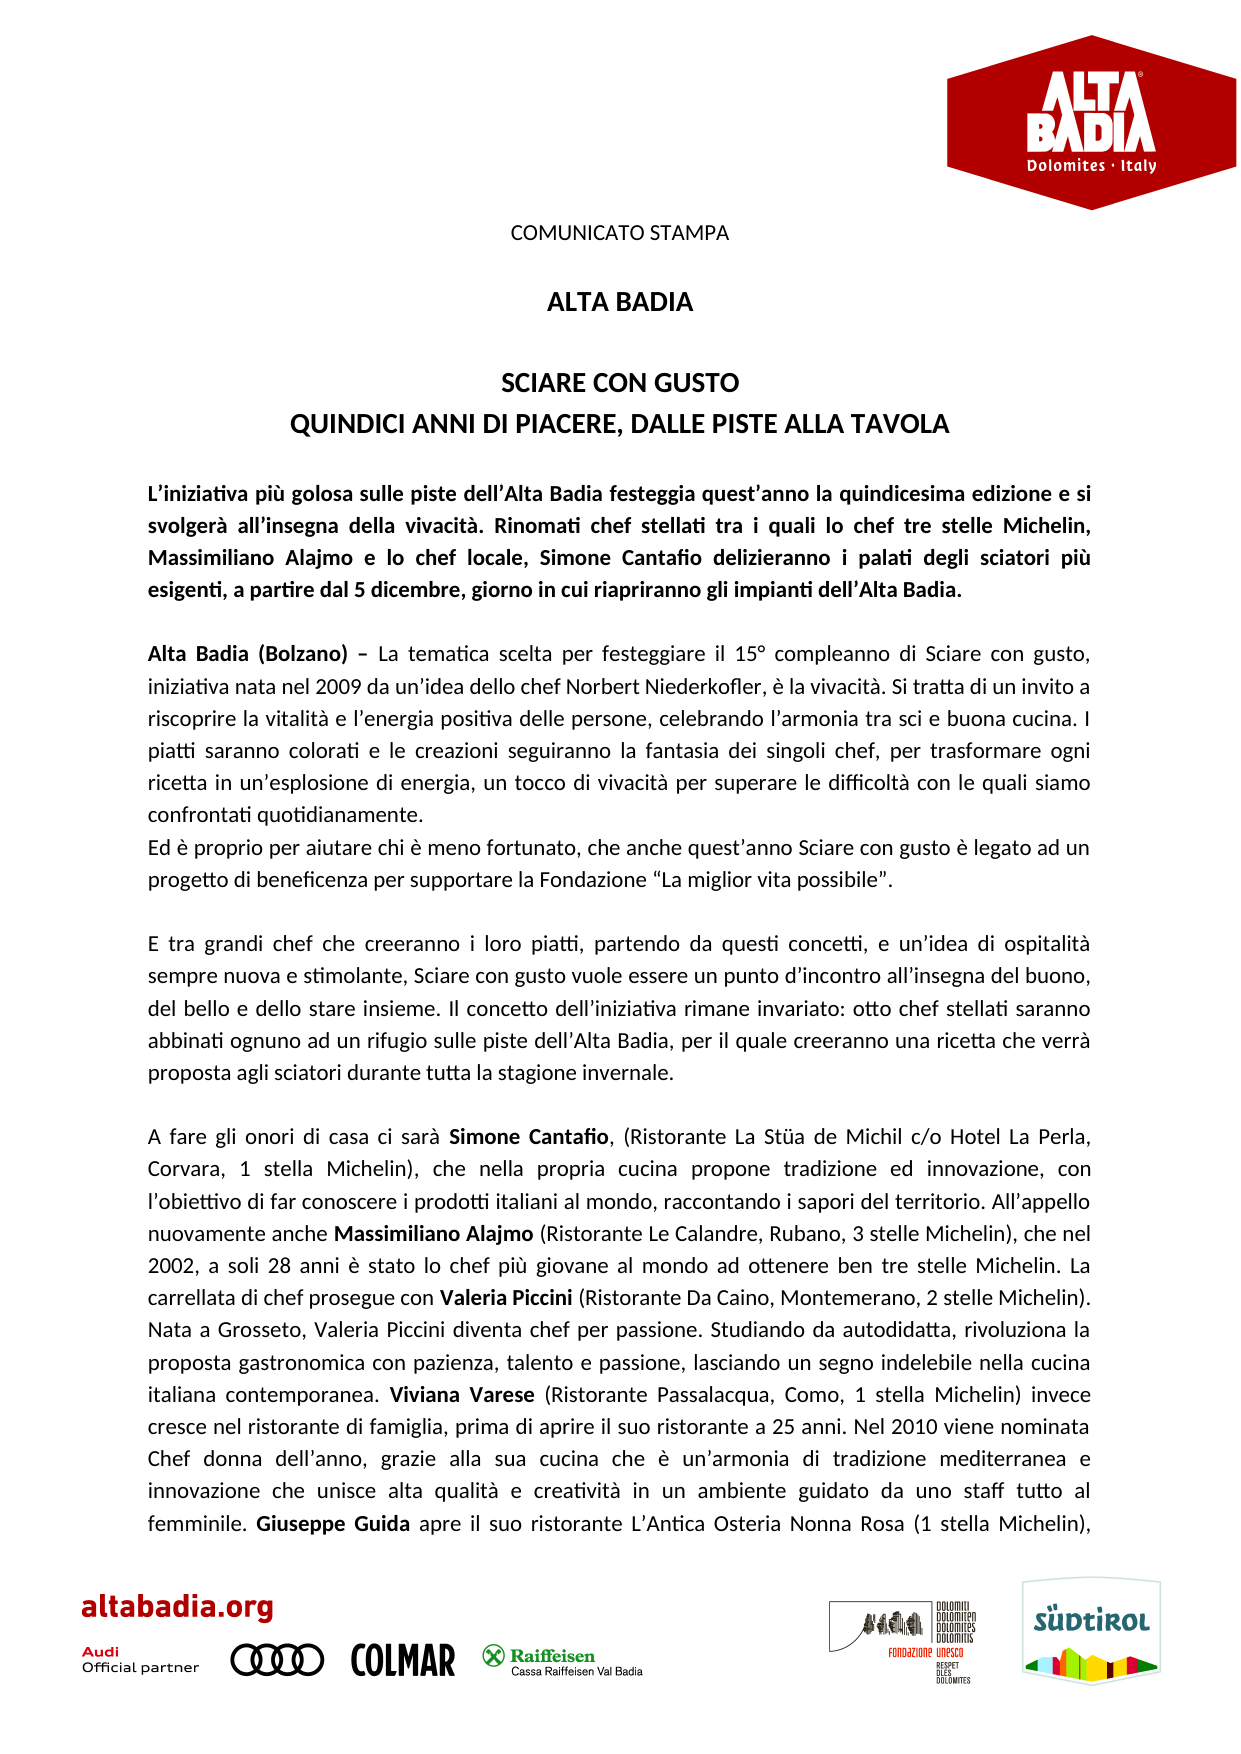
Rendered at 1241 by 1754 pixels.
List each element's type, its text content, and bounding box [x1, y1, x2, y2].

text COMUNICATO STAMPA [148, 218, 1093, 246]
text Alta Badia (Bolzano) – La tematica scelta per festeggiare il 15° compleanno di Sciare con gusto, iniziativa nata nel 2009 da un’idea dello chef Norbert Niederkofler, è la vivacità. Si tratta di un invito a riscoprire la vitalità e l’energia positiva delle persone, celebrando l’armonia tra sci e buona cucina. I piatti saranno colorati e le creazioni seguiranno la fantasia dei singoli chef, per trasformare ogni ricetta in un’esplosione di energia, un tocco di vivacità per superare le difficoltà con le quali siamo confrontati quotidianamente. [148, 639, 1093, 828]
text QUINDICI ANNI DI PIACERE, DALLE PISTE ALLA TAVOLA [148, 406, 1093, 441]
picture [1, 0, 1237, 220]
text Ed è proprio per aiutare chi è meno fortunato, che anche quest’anno Sciare con gusto è legato ad un progetto di beneficenza per supportare la Fondazione “La miglior vita possibile”. [148, 833, 1093, 893]
text L’iniziativa più golosa sulle piste dell’Alta Badia festeggia quest’anno la quindicesima edizione e si svolgerà all’insegna della vivacità. Rinomati chef stellati tra i quali lo chef tre stelle Michelin, Massimiliano Alajmo e lo chef locale, Simone Cantafio delizieranno i palati degli sciatori più esigenti, a partire dal 5 dicembre, giorno in cui riapriranno gli impianti dell’Alta Badia. [148, 479, 1093, 603]
picture [2, 1556, 1237, 1734]
text E tra grandi chef che creeranno i loro piatti, partendo da questi concetti, e un’idea di ospitalità sempre nuova e stimolante, Sciare con gusto vuole essere un punto d’incontro all’insegna del buono, del bello e dello stare insieme. Il concetto dell’iniziativa rimane invariato: otto chef stellati saranno abbinati ognuno ad un rifugio sulle piste dell’Alta Badia, per il quale creeranno una ricetta che verrà proposta agli sciatori durante tutta la stagione invernale. [148, 929, 1093, 1086]
text SCIARE CON GUSTO [148, 364, 1093, 400]
text ALTA BADIA [148, 283, 1093, 318]
